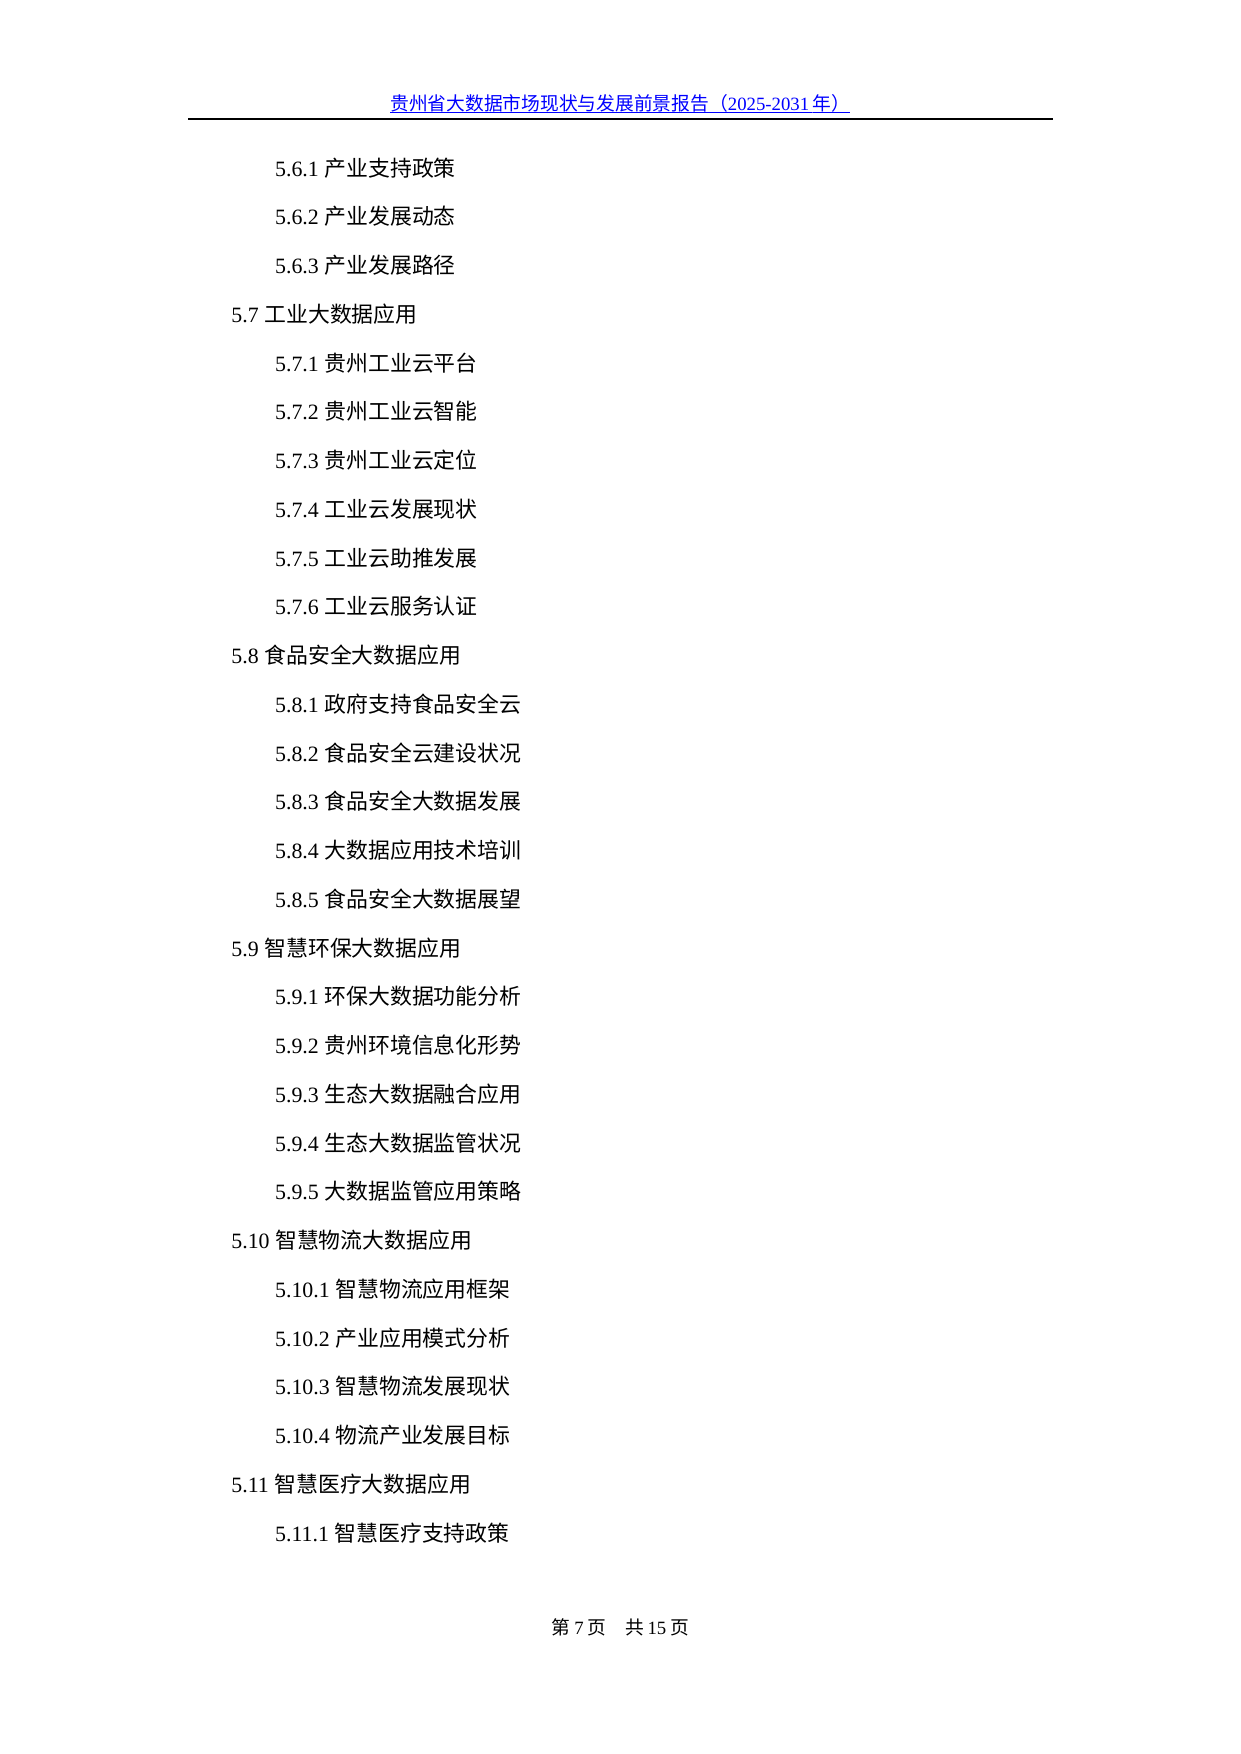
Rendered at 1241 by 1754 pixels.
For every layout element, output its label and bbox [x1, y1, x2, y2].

text [187, 150, 1053, 1548]
